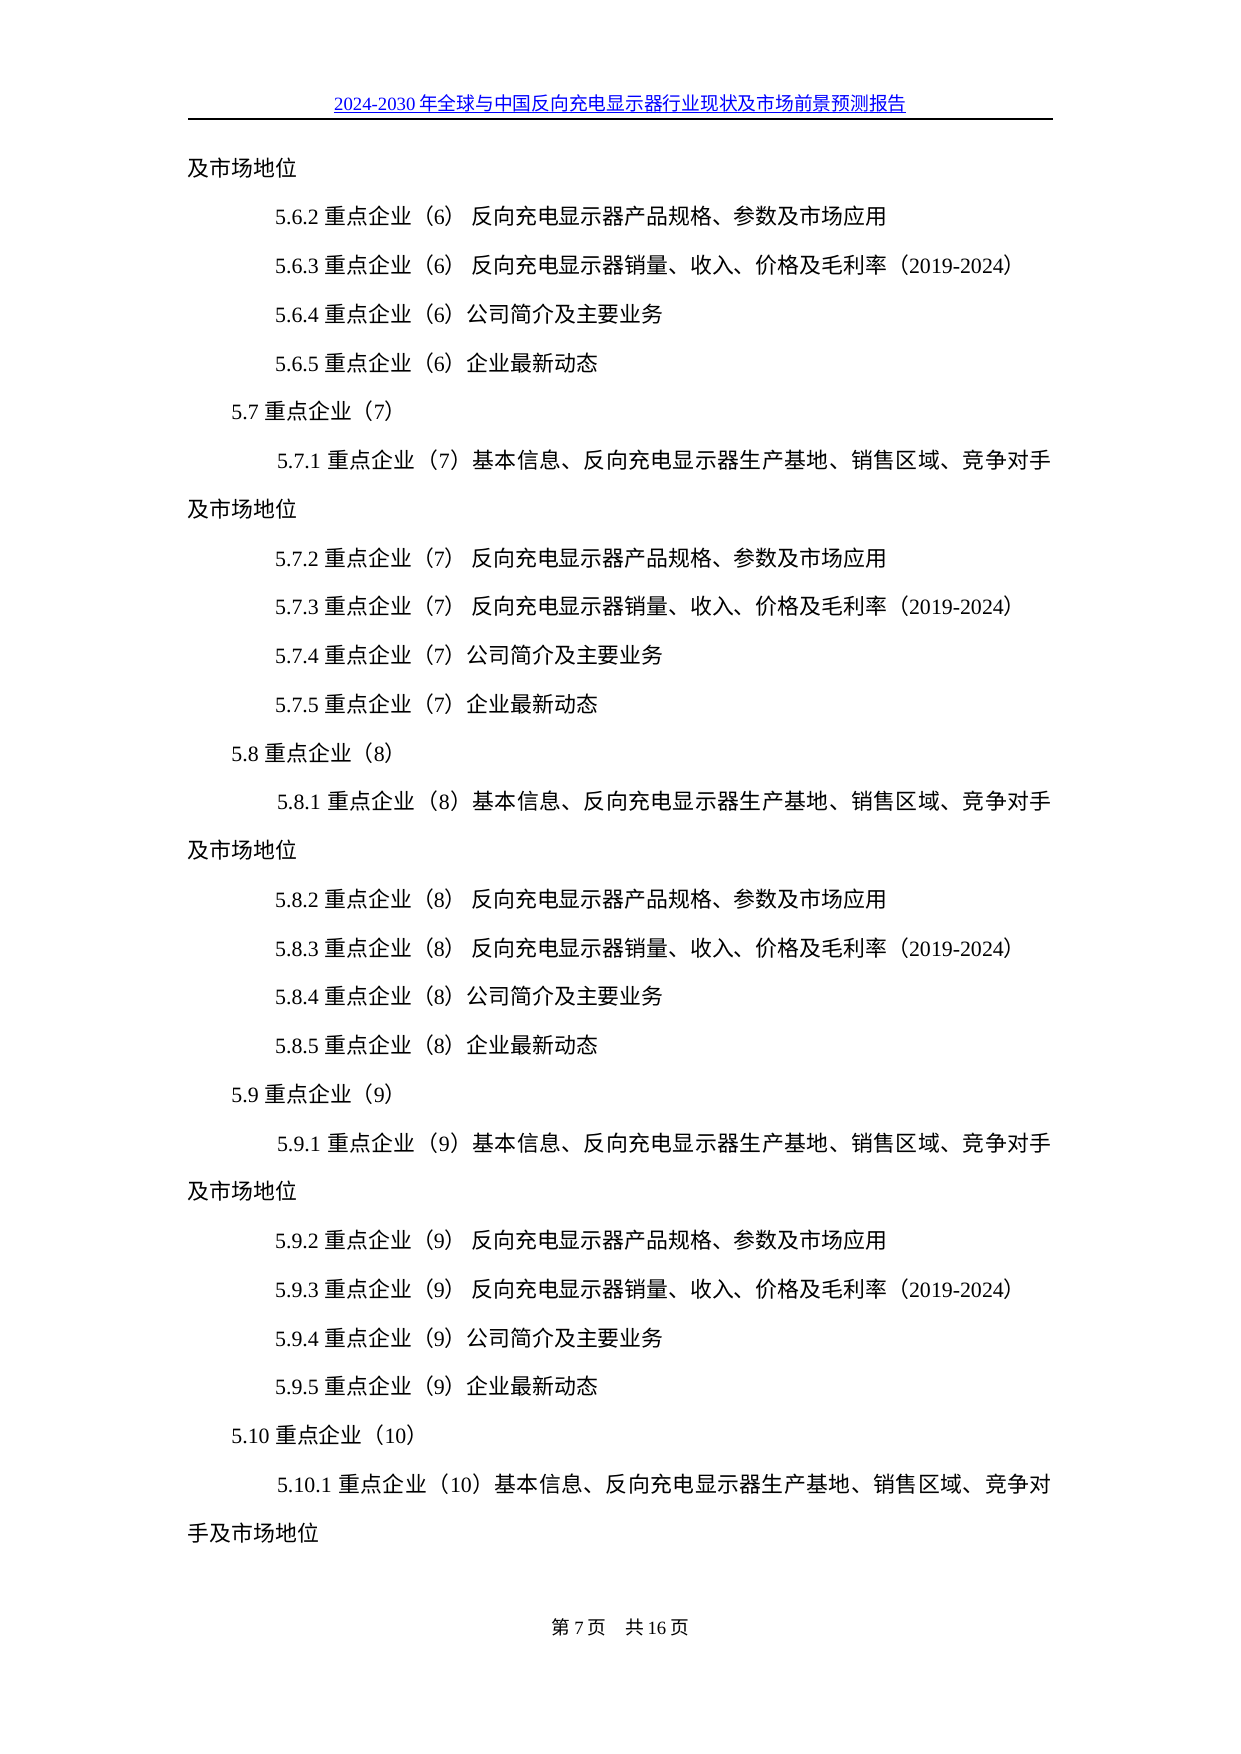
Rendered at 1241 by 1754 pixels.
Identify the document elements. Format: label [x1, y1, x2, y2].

text [187, 150, 1053, 1548]
